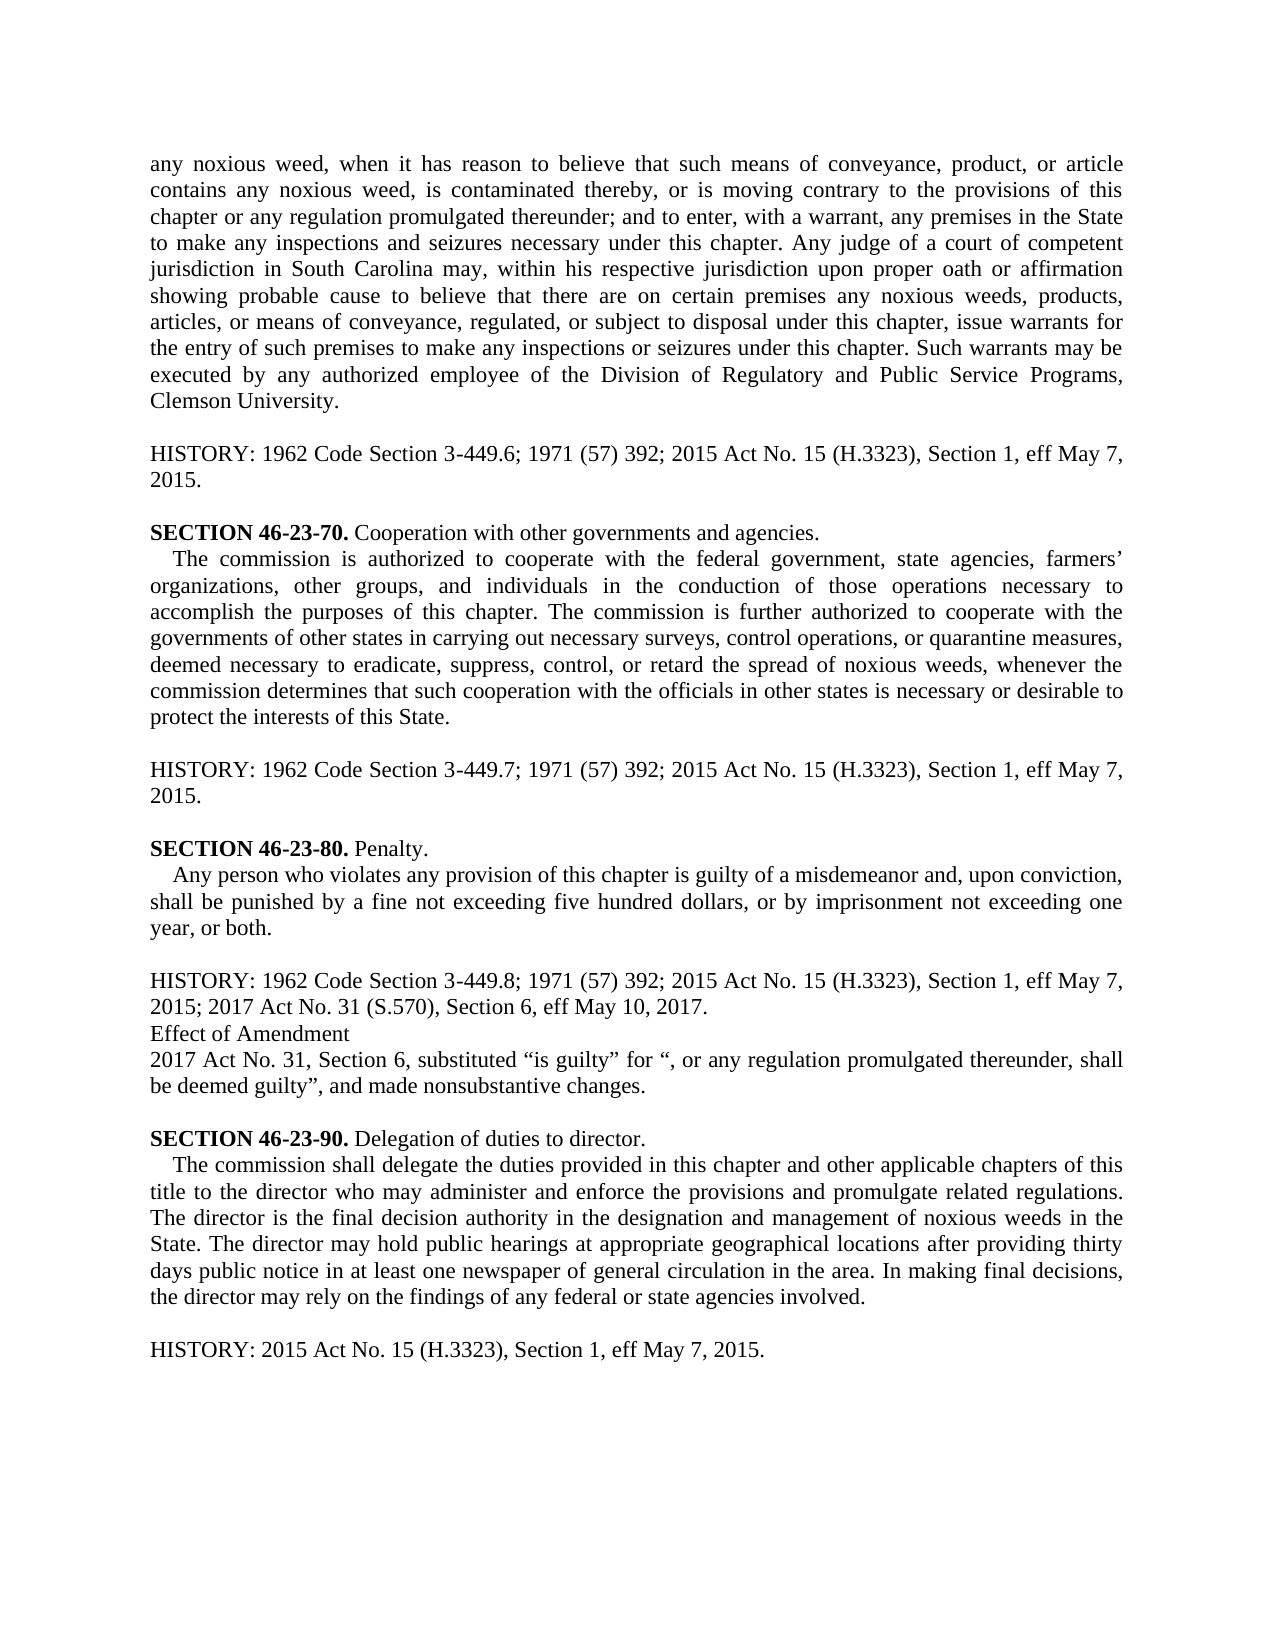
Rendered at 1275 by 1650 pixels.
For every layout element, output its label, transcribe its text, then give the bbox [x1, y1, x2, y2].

text HISTORY: 1962 Code Section 3-449.8; 1971 (57) 392; 2015 Act No. 15 (H.3323), Section 1, eff May 7, 2015; 2017 Act No. 31 (S.570), Section 6, eff May 10, 2017. [150, 967, 1125, 1020]
text Any person who violates any provision of this chapter is guilty of a misdemeanor and, upon conviction, shall be punished by a fine not exceeding five hundred dollars, or by imprisonment not exceeding one year, or both. [150, 862, 1125, 941]
text 2017 Act No. 31, Section 6, substituted “is guilty” for “, or any regulation promulgated thereunder, shall be deemed guilty”, and made nonsubstantive changes. [150, 1046, 1125, 1099]
text HISTORY: 1962 Code Section 3-449.7; 1971 (57) 392; 2015 Act No. 15 (H.3323), Section 1, eff May 7, 2015. [150, 756, 1125, 809]
text Effect of Amendment [150, 1020, 1125, 1046]
text SECTION 46-23-90. Delegation of duties to director. [150, 1125, 1125, 1151]
text HISTORY: 2015 Act No. 15 (H.3323), Section 1, eff May 7, 2015. [150, 1336, 1125, 1362]
text SECTION 46-23-80. Penalty. [150, 835, 1125, 862]
text The commission is authorized to cooperate with the federal government, state agencies, farmers’ organizations, other groups, and individuals in the conduction of those operations necessary to accomplish the purposes of this chapter. The commission is further authorized to cooperate with the governments of other states in carrying out necessary surveys, control operations, or quarantine measures, deemed necessary to eradicate, suppress, control, or retard the spread of noxious weeds, whenever the commission determines that such cooperation with the officials in other states is necessary or desirable to protect the interests of this State. [150, 545, 1125, 730]
text The commission shall delegate the duties provided in this chapter and other applicable chapters of this title to the director who may administer and enforce the provisions and promulgate related regulations. The director is the final decision authority in the designation and management of noxious weeds in the State. The director may hold public hearings at appropriate geographical locations after providing thirty days public notice in at least one newspaper of general circulation in the area. In making final decisions, the director may rely on the findings of any federal or state agencies involved. [150, 1151, 1125, 1309]
text SECTION 46-23-70. Cooperation with other governments and agencies. [150, 519, 1125, 545]
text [150, 150, 1125, 413]
text HISTORY: 1962 Code Section 3-449.6; 1971 (57) 392; 2015 Act No. 15 (H.3323), Section 1, eff May 7, 2015. [150, 440, 1125, 493]
